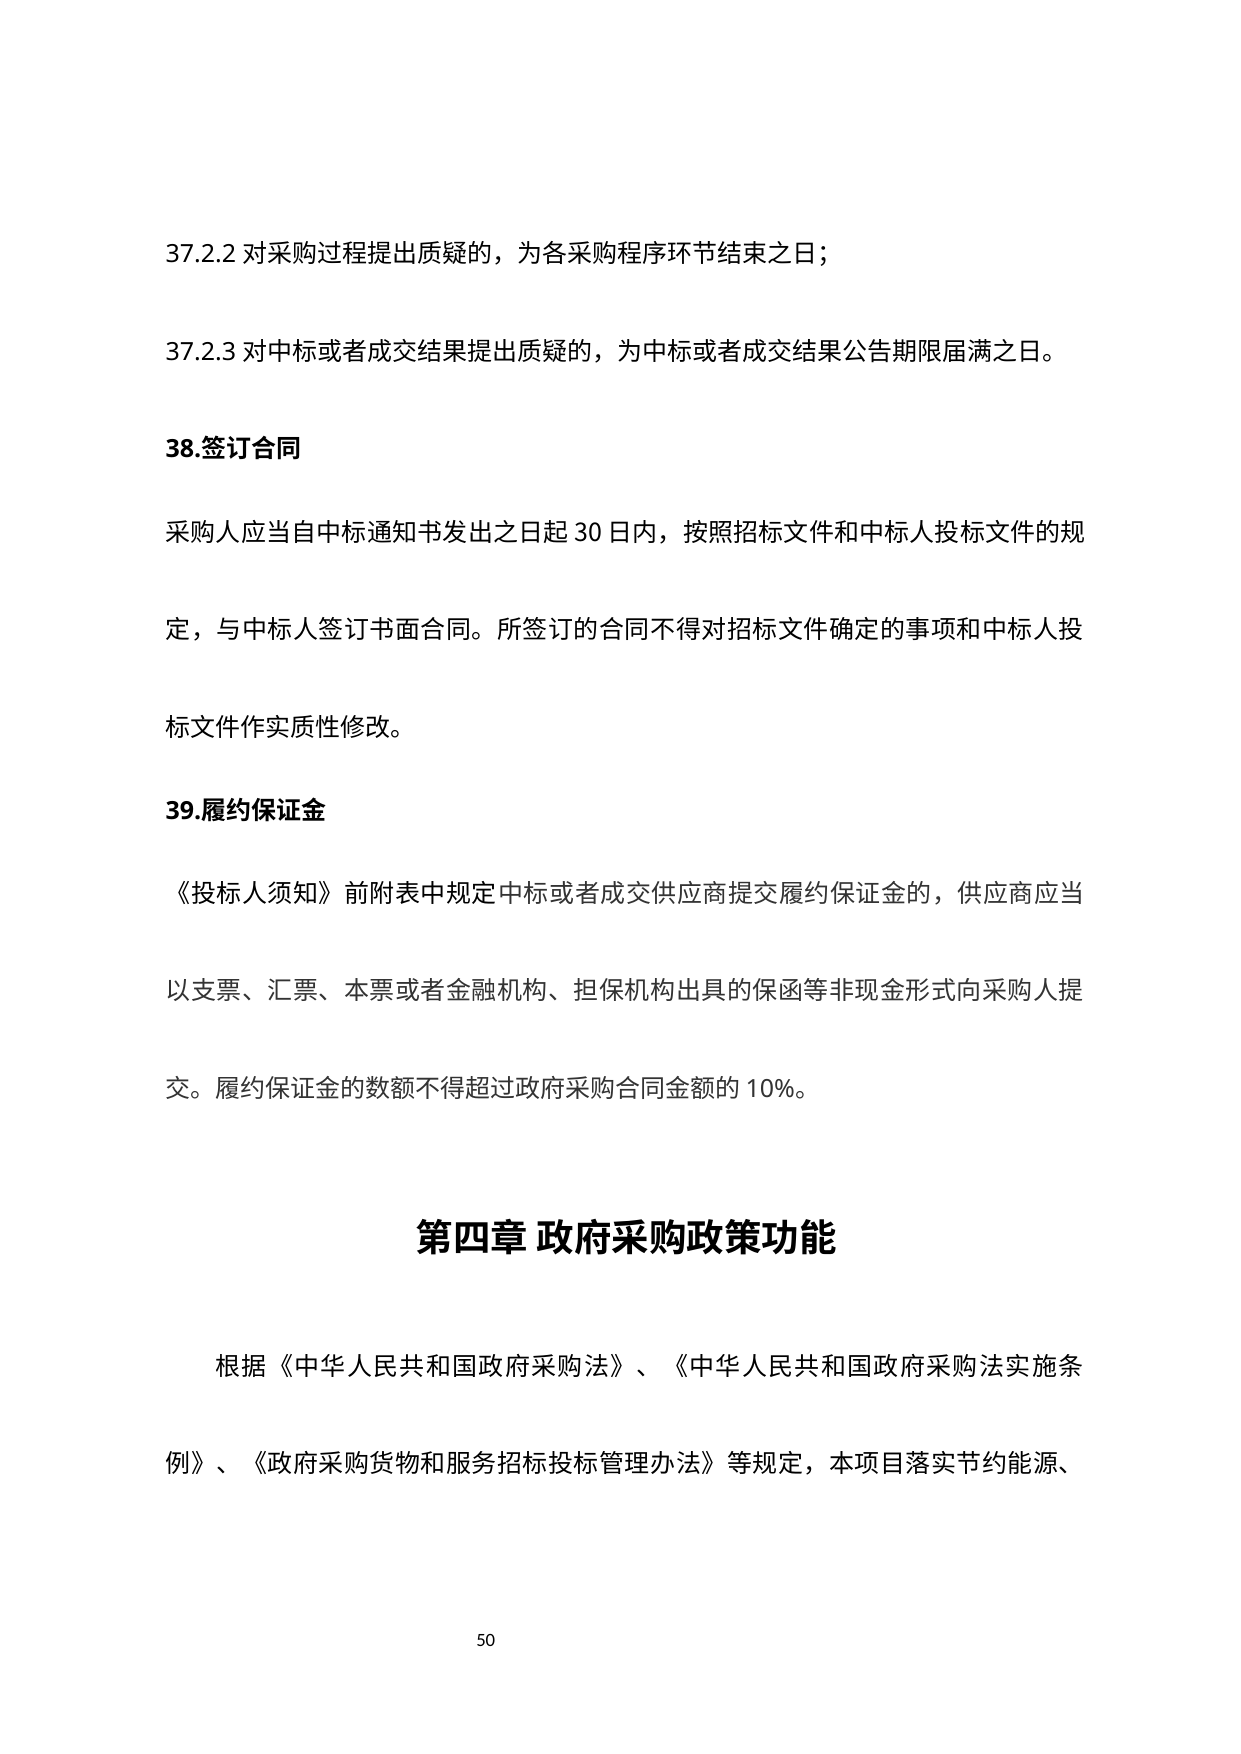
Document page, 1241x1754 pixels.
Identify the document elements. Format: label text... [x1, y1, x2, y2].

text 《投标人须知》前附表中规定中标或者成交供应商提交履约保证金的，供应商应当以支票、汇票、本票或者金融机构、担保机构出具的保函等非现金形式向采购人提交。履约保证金的数额不得超过政府采购合同金额的10%。 [165, 859, 1087, 1119]
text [165, 219, 1087, 479]
text 第四章 政府采购政策功能 [165, 1202, 1087, 1267]
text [165, 1332, 1087, 1494]
text 39.履约保证金 [165, 776, 1087, 841]
text 采购人应当自中标通知书发出之日起30日内，按照招标文件和中标人投标文件的规定，与中标人签订书面合同。所签订的合同不得对招标文件确定的事项和中标人投标文件作实质性修改。 [165, 498, 1087, 758]
